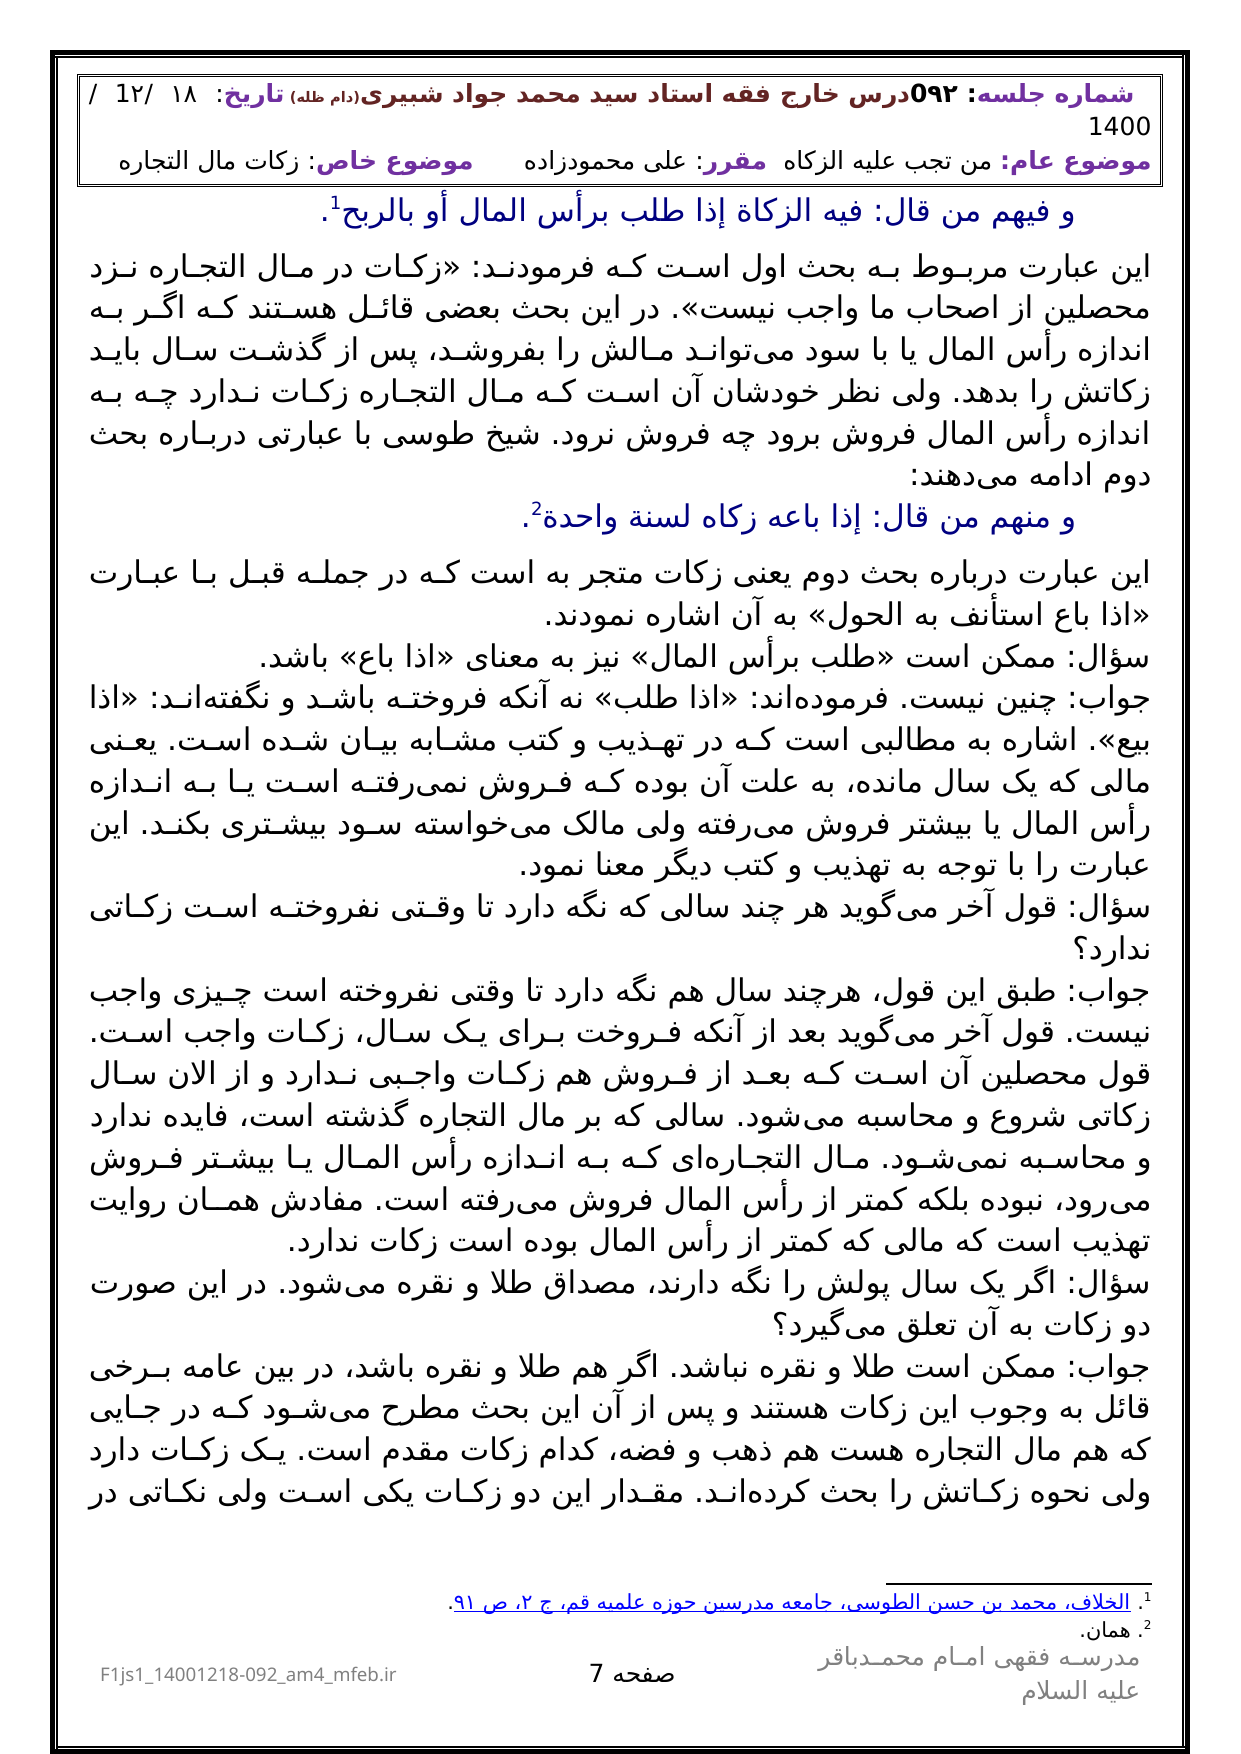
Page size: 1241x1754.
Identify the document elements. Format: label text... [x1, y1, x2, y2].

text این عبارت درباره بحث دوم یعنی زکات متجر به است که در جمله قبل با عبارت «اذا باع استأنف به الحول» به آن اشاره نمودند. [89, 554, 1152, 632]
text سؤال: ممکن است «طلب برأس المال» نیز به معنای «اذا باع» باشد. [89, 638, 1152, 674]
text سؤال: اگر یک سال پولش را نگه دارند، مصداق طلا و نقره می‌شود. در این صورت دو زکات به آن تعلق می‌گیرد؟ [89, 1264, 1152, 1343]
text سؤال: قول آخر می‌گوید هر چند سالی که نگه دارد تا وقتی نفروخته است زکاتی ندارد؟ [89, 888, 1152, 967]
text جواب: چنین نیست. فرموده‌اند: «اذا طلب» نه آنکه فروخته باشد و نگفته‌اند: «اذا بیع». اشاره به مطالبی است که در تهذیب و کتب مشابه بیان شده است. یعنی مالی که یک سال مانده، به علت آن بوده که فروش نمی‌رفته است یا به اندازه رأس المال یا بیشتر فروش می‌رفته ولی مالک می‌خواسته سود بیشتری بکند. این عبارت را با توجه به تهذیب و کتب دیگر معنا نمود. [89, 680, 1152, 883]
text و منهم من قال: إذا باعه زكاه لسنة واحدة. [89, 498, 1077, 535]
text و فيهم من قال: فيه الزكاة إذا طلب برأس المال أو بالربح. [89, 192, 1077, 228]
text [89, 1348, 1152, 1510]
text این عبارت مربوط به بحث اول است که فرمودند: «زکات در مال التجاره نزد محصلین از اصحاب ما واجب نیست». در این بحث بعضی قائل هستند که اگر به اندازه رأس المال یا با سود می‌تواند مالش را بفروشد، پس از گذشت سال باید زکاتش را بدهد. ولی نظر خودشان آن است که مال التجاره زکات ندارد چه به اندازه رأس المال فروش برود چه فروش نرود. شیخ طوسی با عبارتی درباره بحث دوم ادامه می‌دهند: [89, 248, 1152, 493]
text جواب: طبق این قول، هرچند سال هم نگه دارد تا وقتی نفروخته است چیزی واجب نیست. قول آخر می‌گوید بعد از آنکه فروخت برای یک سال، زکات واجب است. قول محصلین آن است که بعد از فروش هم زکات واجبی ندارد و از الان سال زکاتی شروع و محاسبه می‌شود. سالی که بر مال التجاره گذشته است، فایده ندارد و محاسبه نمی‌شود. مال التجاره‌ای که به اندازه رأس المال یا بیشتر فروش می‌رود، نبوده بلکه کمتر از رأس المال فروش می‌رفته است. مفادش همان روایت تهذیب است که مالی که کمتر از رأس المال بوده است زکات ندارد. [89, 972, 1152, 1259]
